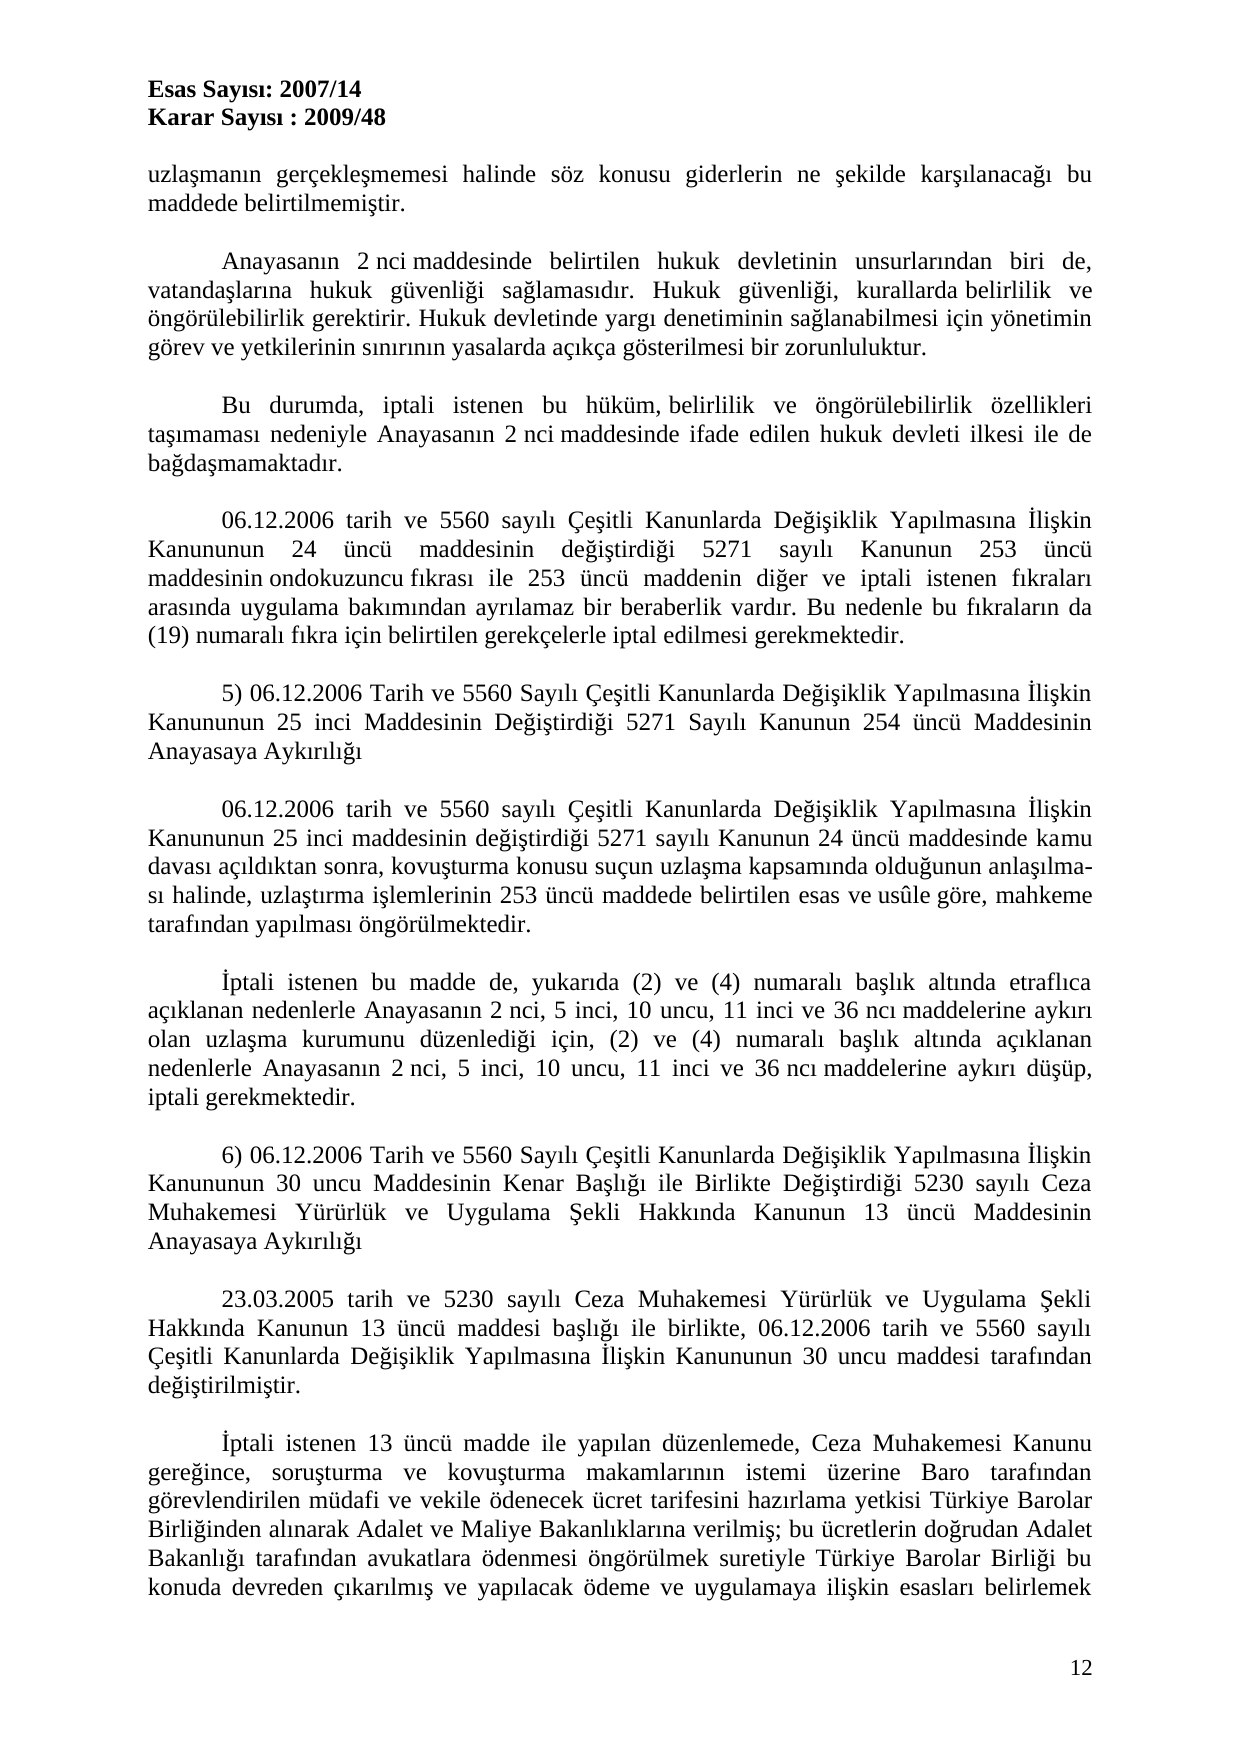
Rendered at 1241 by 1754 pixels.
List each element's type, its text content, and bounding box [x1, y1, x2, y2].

text Anayasanın 2 nci maddesinde belirtilen hukuk devletinin unsurlarından biri de, vatandaşlarına hukuk güvenliği sağlamasıdır. Hukuk güvenliği, kurallarda belirlilik ve öngörülebilirlik gerektirir. Hukuk devletinde yargı denetiminin sağlanabilmesi için yönetimin görev ve yetkilerinin sınırının yasalarda açıkça gösterilmesi bir zorunluluktur. [148, 246, 1093, 361]
text 5) 06.12.2006 Tarih ve 5560 Sayılı Çeşitli Kanunlarda Değişiklik Yapılmasına İlişkin Kanununun 25 inci Maddesinin Değiştirdiği 5271 Sayılı Kanunun 254 üncü Maddesinin Anayasaya Aykırılığı [148, 678, 1093, 765]
text 23.03.2005 tarih ve 5230 sayılı Ceza Muhakemesi Yürürlük ve Uygulama Şekli Hakkında Kanunun 13 üncü maddesi başlığı ile birlikte, 06.12.2006 tarih ve 5560 sayılı Çeşitli Kanunlarda Değişiklik Yapılmasına İlişkin Kanununun 30 uncu maddesi tarafından değiştirilmiştir. [148, 1284, 1093, 1399]
text 06.12.2006 tarih ve 5560 sayılı Çeşitli Kanunlarda Değişiklik Yapılmasına İlişkin Kanununun 24 üncü maddesinin değiştirdiği 5271 sayılı Kanunun 253 üncü maddesinin ondokuzuncu fıkrası ile 253 üncü maddenin diğer ve iptali istenen fıkraları arasında uygulama bakımından ayrılamaz bir beraberlik vardır. Bu nedenle bu fıkraların da (19) numaralı fıkra için belirtilen gerekçelerle iptal edilmesi gerekmektedir. [148, 506, 1093, 649]
text 06.12.2006 tarih ve 5560 sayılı Çeşitli Kanunlarda Değişiklik Yapılmasına İlişkin Kanununun 25 inci maddesinin değiştirdiği 5271 sayılı Kanunun 24 üncü maddesinde kamu davası açıldıktan sonra, kovuşturma konusu suçun uzlaşma kapsamında olduğunun anlaşılması halinde, uzlaştırma işlemlerinin 253 üncü maddede belirtilen esas ve usûle göre, mahkeme tarafından yapılması öngörülmektedir. [148, 794, 1093, 938]
text Bu durumda, iptali istenen bu hüküm, belirlilik ve öngörülebilirlik özellikleri taşımaması nedeniyle Anayasanın 2 nci maddesinde ifade edilen hukuk devleti ilkesi ile de bağdaşmamaktadır. [148, 390, 1093, 476]
text 6) 06.12.2006 Tarih ve 5560 Sayılı Çeşitli Kanunlarda Değişiklik Yapılmasına İlişkin Kanununun 30 uncu Maddesinin Kenar Başlığı ile Birlikte Değiştirdiği 5230 sayılı Ceza Muhakemesi Yürürlük ve Uygulama Şekli Hakkında Kanunun 13 üncü Maddesinin Anayasaya Aykırılığı [148, 1140, 1093, 1255]
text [148, 159, 1093, 217]
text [148, 1428, 1093, 1601]
text İptali istenen bu madde de, yukarıda (2) ve (4) numaralı başlık altında etraflıca açıklanan nedenlerle Anayasanın 2 nci, 5 inci, 10 uncu, 11 inci ve 36 ncı maddelerine aykırı olan uzlaşma kurumunu düzenlediği için, (2) ve (4) numaralı başlık altında açıklanan nedenlerle Anayasanın 2 nci, 5 inci, 10 uncu, 11 inci ve 36 ncı maddelerine aykırı düşüp, iptali gerekmektedir. [148, 967, 1093, 1111]
